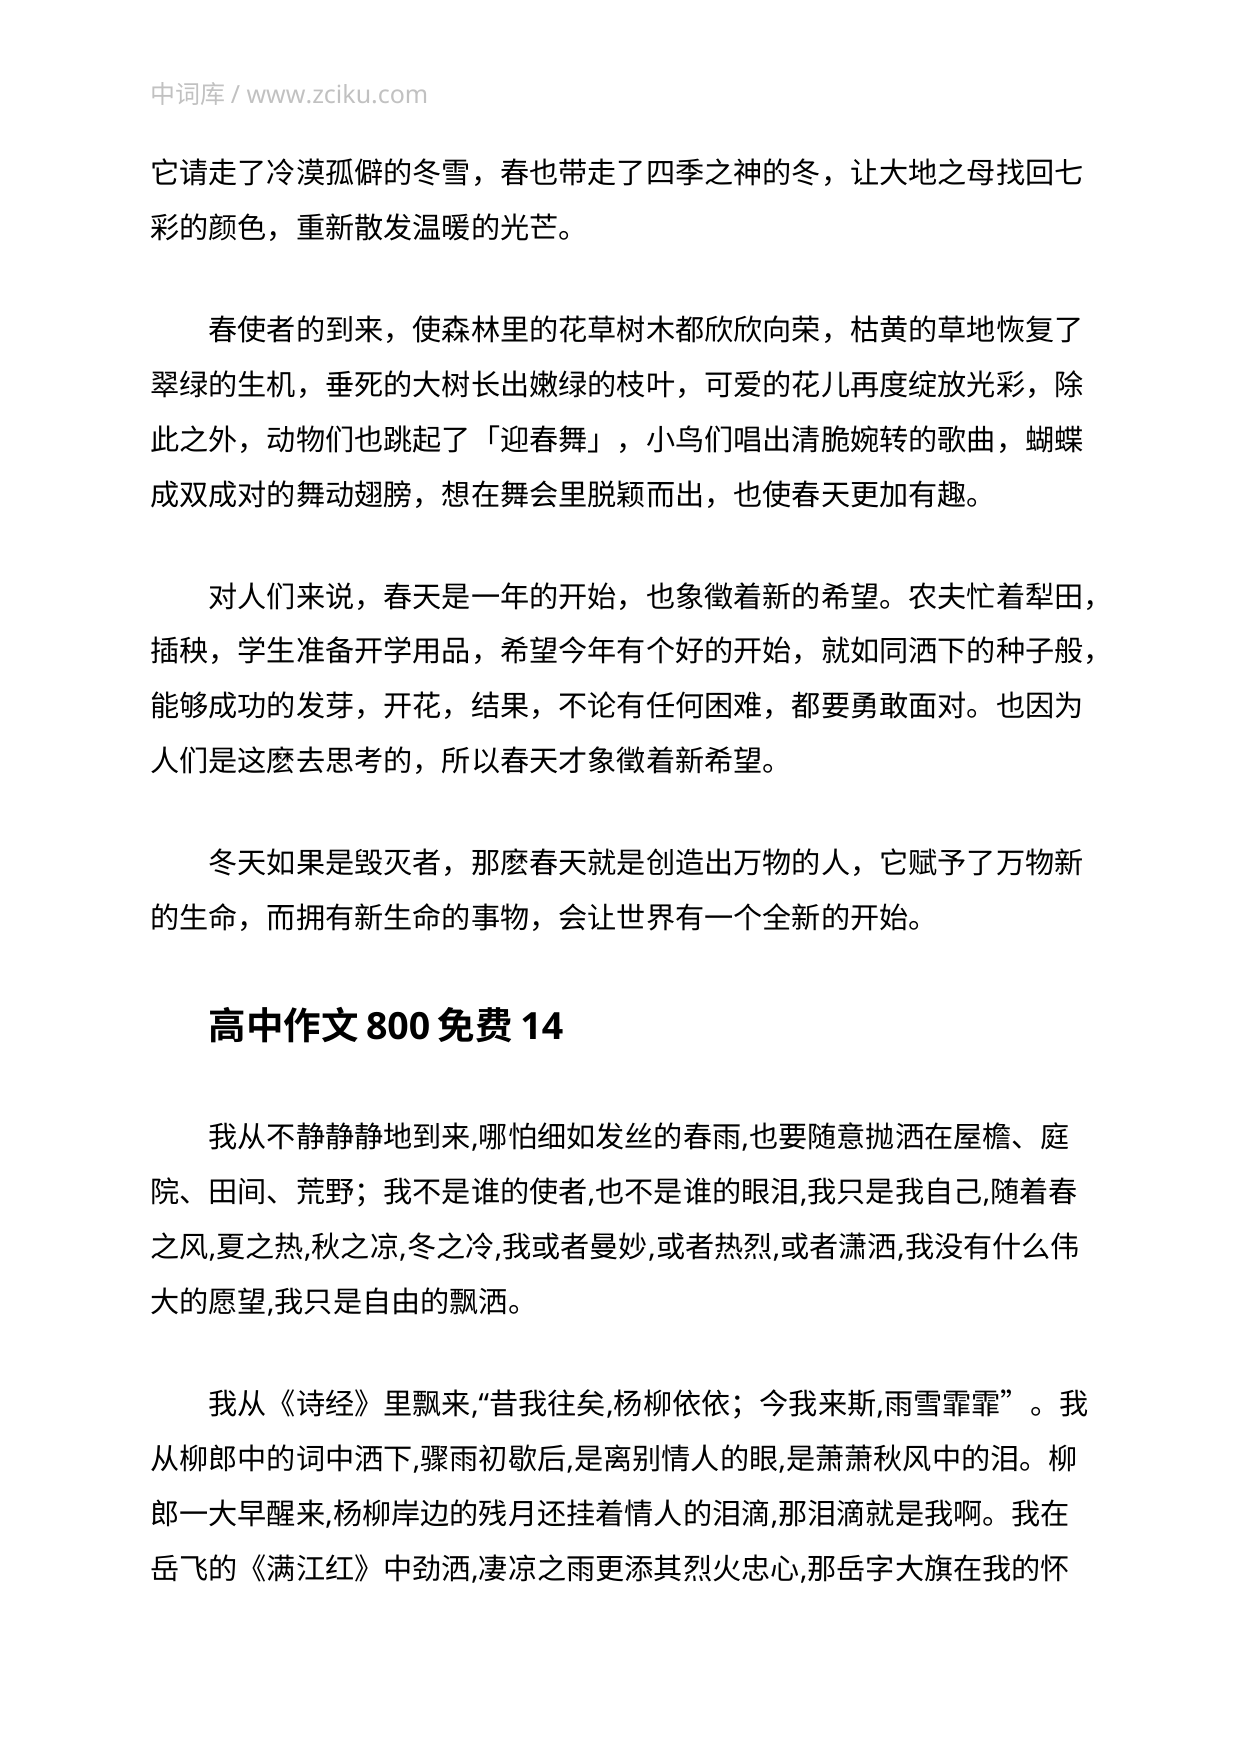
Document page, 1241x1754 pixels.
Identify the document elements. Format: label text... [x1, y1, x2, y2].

text 对人们来说，春天是一年的开始，也象徵着新的希望。农夫忙着犁田，插秧，学生准备开学用品，希望今年有个好的开始，就如同洒下的种子般，能够成功的发芽，开花，结果，不论有任何困难，都要勇敢面对。也因为人们是这麽去思考的，所以春天才象徵着新希望。 [150, 573, 1090, 780]
text 冬天如果是毁灭者，那麽春天就是创造出万物的人，它赋予了万物新的生命，而拥有新生命的事物，会让世界有一个全新的开始。 [150, 839, 1090, 937]
text 高中作文800免费14 [150, 996, 1090, 1051]
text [150, 1381, 1090, 1588]
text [150, 150, 1090, 247]
text 春使者的到来，使森林里的花草树木都欣欣向荣，枯黄的草地恢复了翠绿的生机，垂死的大树长出嫩绿的枝叶，可爱的花儿再度绽放光彩，除此之外，动物们也跳起了「迎春舞」，小鸟们唱出清脆婉转的歌曲，蝴蝶成双成对的舞动翅膀，想在舞会里脱颖而出，也使春天更加有趣。 [150, 307, 1090, 514]
text 我从不静静静地到来,哪怕细如发丝的春雨,也要随意抛洒在屋檐、庭院、田间、荒野；我不是谁的使者,也不是谁的眼泪,我只是我自己,随着春之风,夏之热,秋之凉,冬之冷,我或者曼妙,或者热烈,或者潇洒,我没有什么伟大的愿望,我只是自由的飘洒。 [150, 1114, 1090, 1321]
